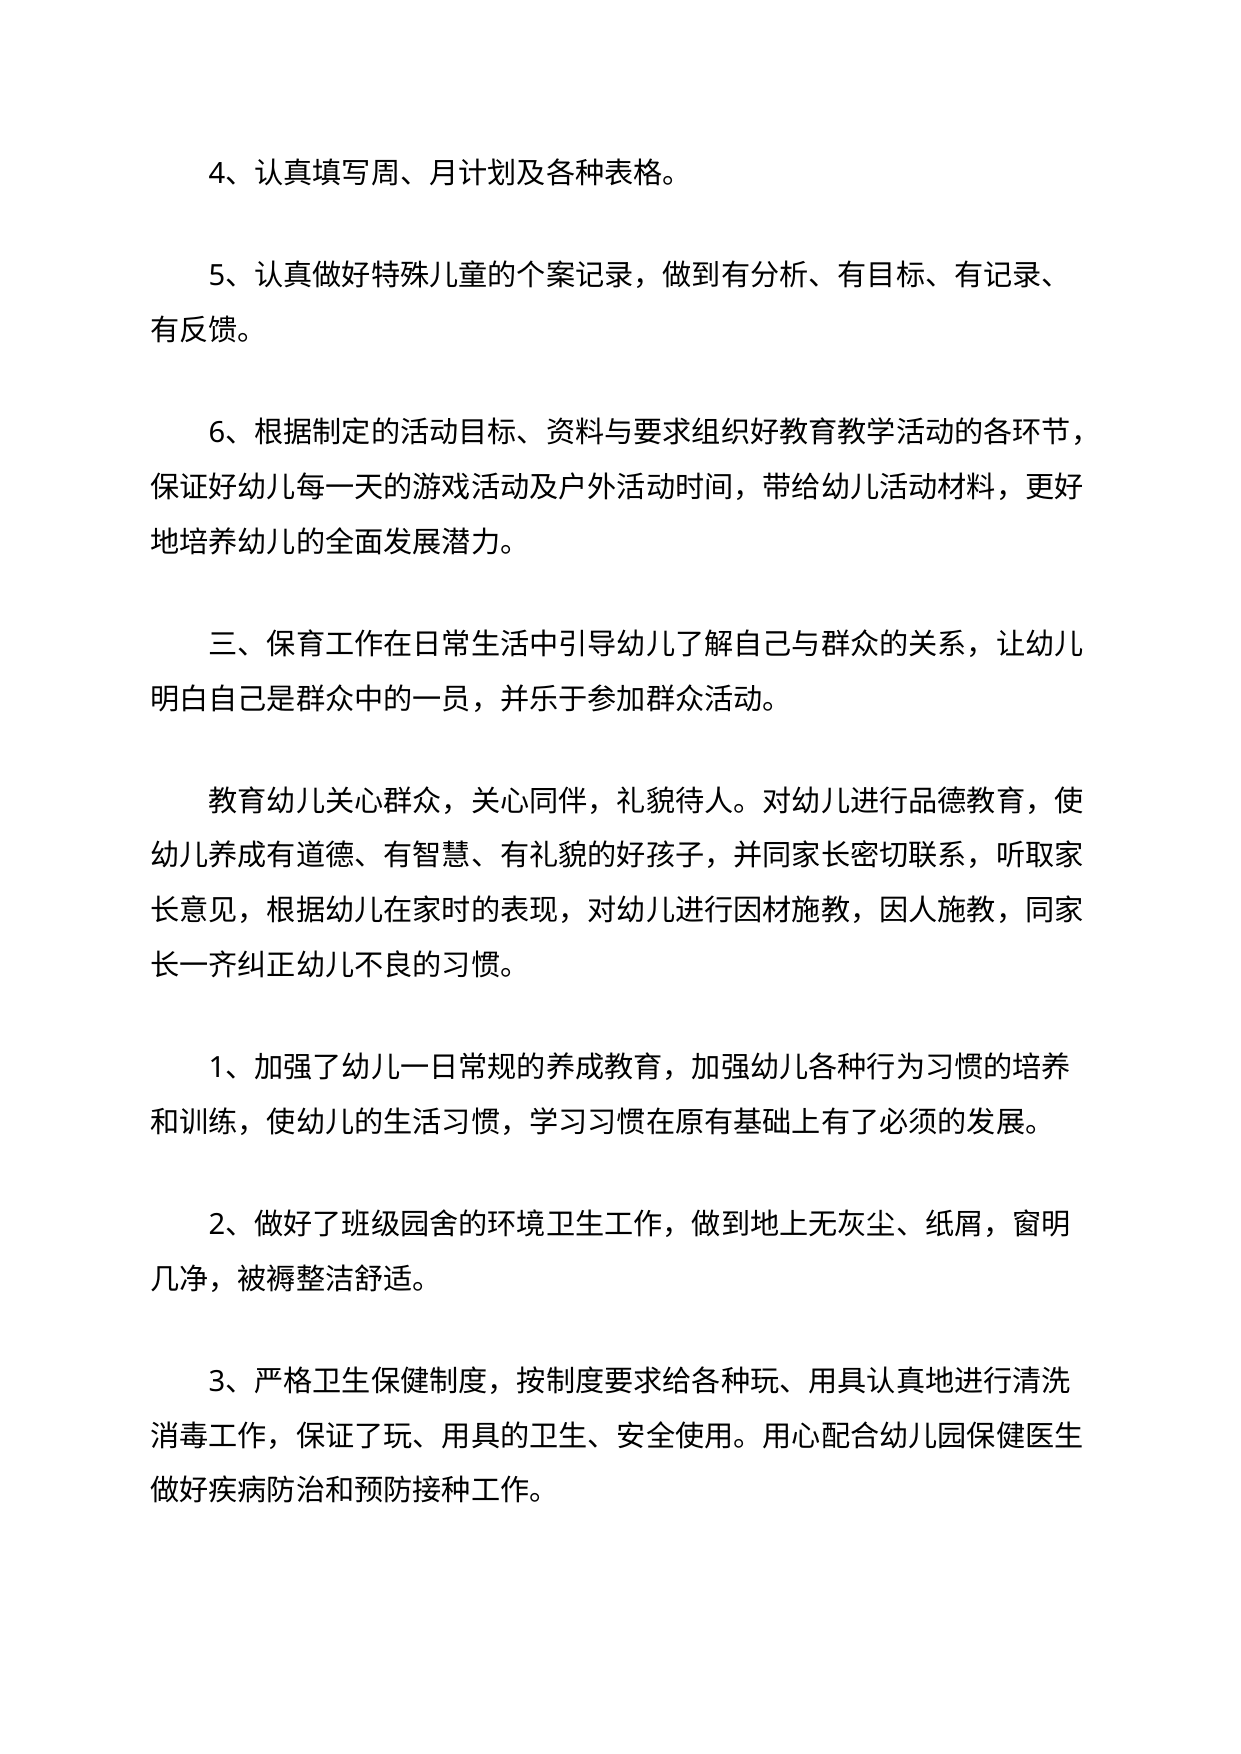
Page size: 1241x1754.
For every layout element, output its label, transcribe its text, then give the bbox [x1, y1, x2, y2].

text 2、做好了班级园舍的环境卫生工作，做到地上无灰尘、纸屑，窗明几净，被褥整洁舒适。 [150, 1200, 1090, 1298]
text 3、严格卫生保健制度，按制度要求给各种玩、用具认真地进行清洗消毒工作，保证了玩、用具的卫生、安全使用。用心配合幼儿园保健医生做好疾病防治和预防接种工作。 [150, 1357, 1090, 1509]
text 1、加强了幼儿一日常规的养成教育，加强幼儿各种行为习惯的培养和训练，使幼儿的生活习惯，学习习惯在原有基础上有了必须的发展。 [150, 1043, 1090, 1141]
text 6、根据制定的活动目标、资料与要求组织好教育教学活动的各环节，保证好幼儿每一天的游戏活动及户外活动时间，带给幼儿活动材料，更好地培养幼儿的全面发展潜力。 [150, 409, 1090, 561]
text 4、认真填写周、月计划及各种表格。 [150, 150, 1090, 192]
text 三、保育工作在日常生活中引导幼儿了解自己与群众的关系，让幼儿明白自己是群众中的一员，并乐于参加群众活动。 [150, 620, 1090, 718]
text 5、认真做好特殊儿童的个案记录，做到有分析、有目标、有记录、有反馈。 [150, 252, 1090, 349]
text 教育幼儿关心群众，关心同伴，礼貌待人。对幼儿进行品德教育，使幼儿养成有道德、有智慧、有礼貌的好孩子，并同家长密切联系，听取家长意见，根据幼儿在家时的表现，对幼儿进行因材施教，因人施教，同家长一齐纠正幼儿不良的习惯。 [150, 777, 1090, 984]
